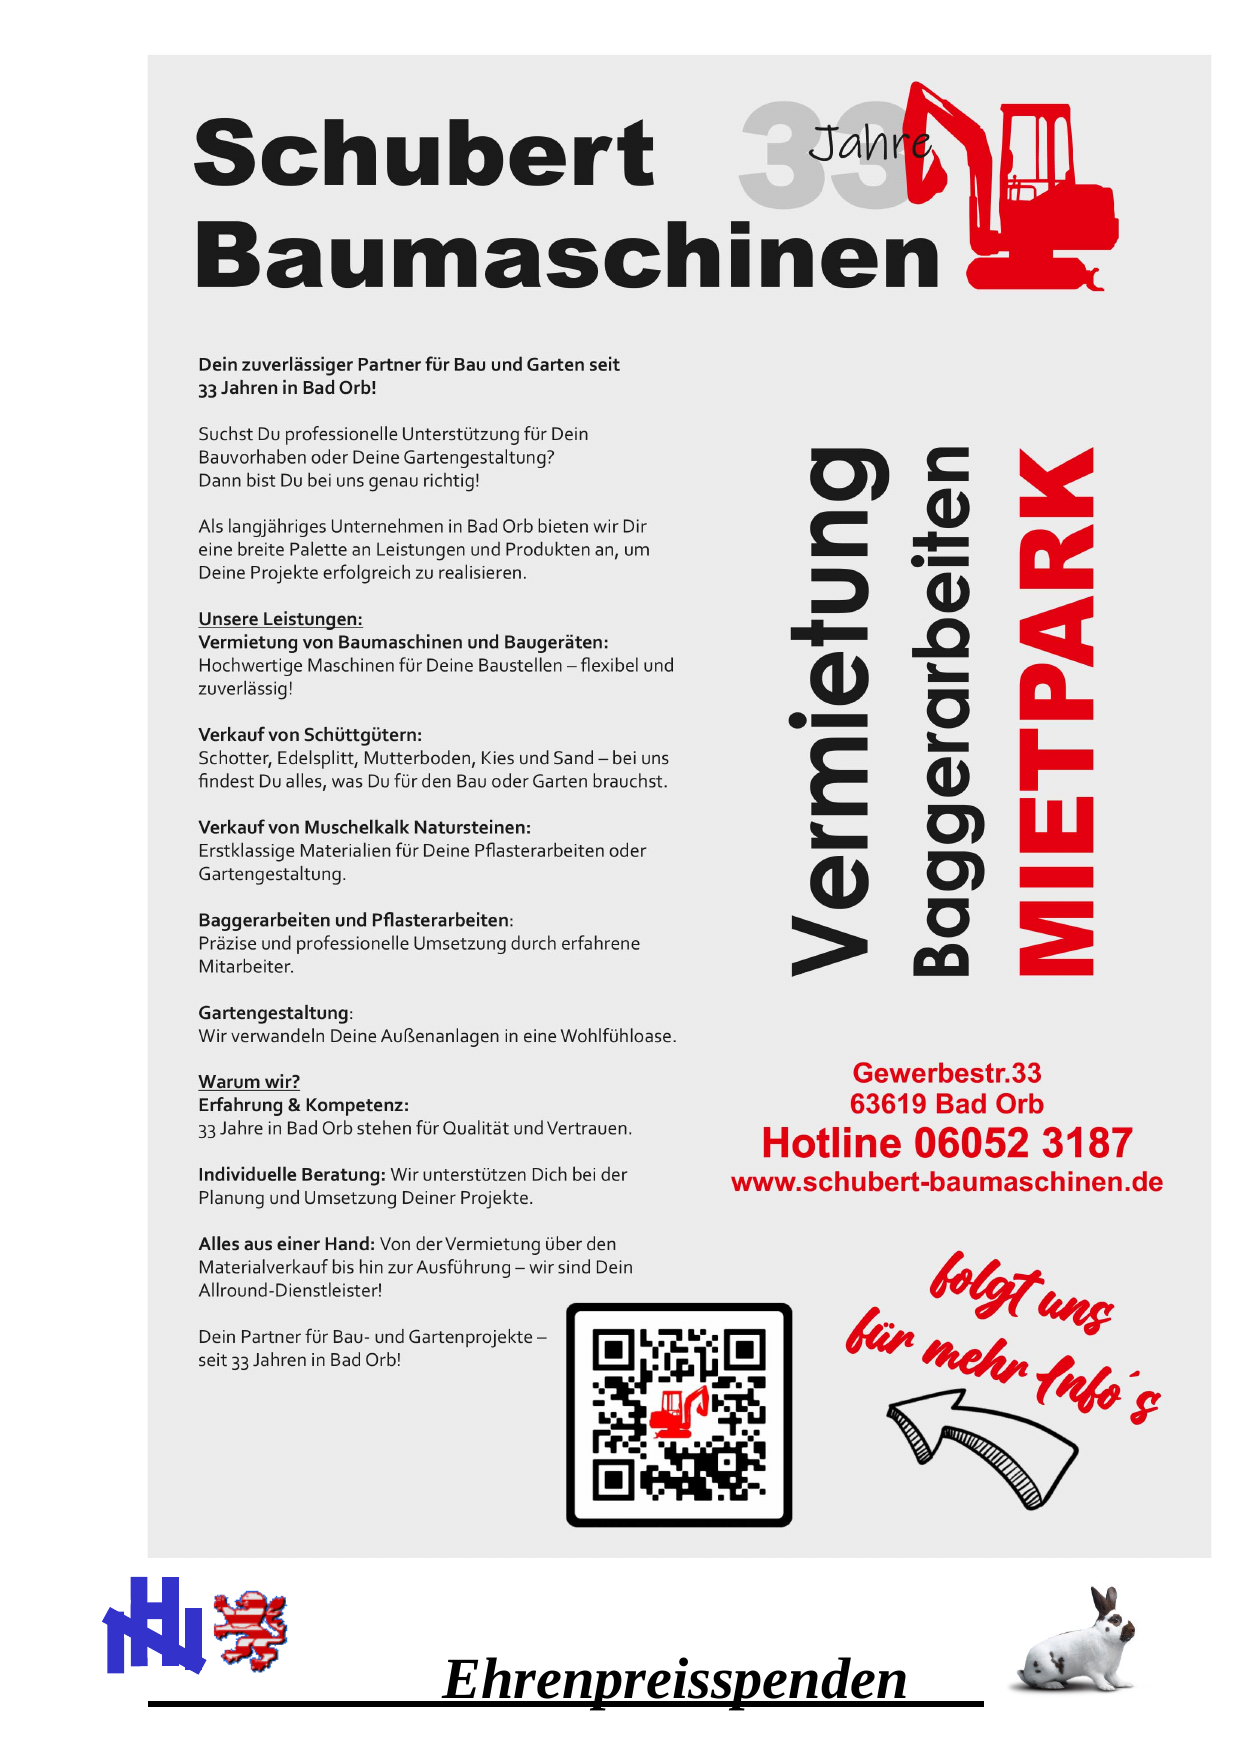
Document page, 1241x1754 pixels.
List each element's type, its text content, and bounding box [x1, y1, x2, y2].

text Ehrenpreisspenden [148, 1578, 1181, 1711]
picture [213, 1576, 291, 1674]
picture [147, 53, 1212, 1558]
picture [983, 1578, 1177, 1699]
